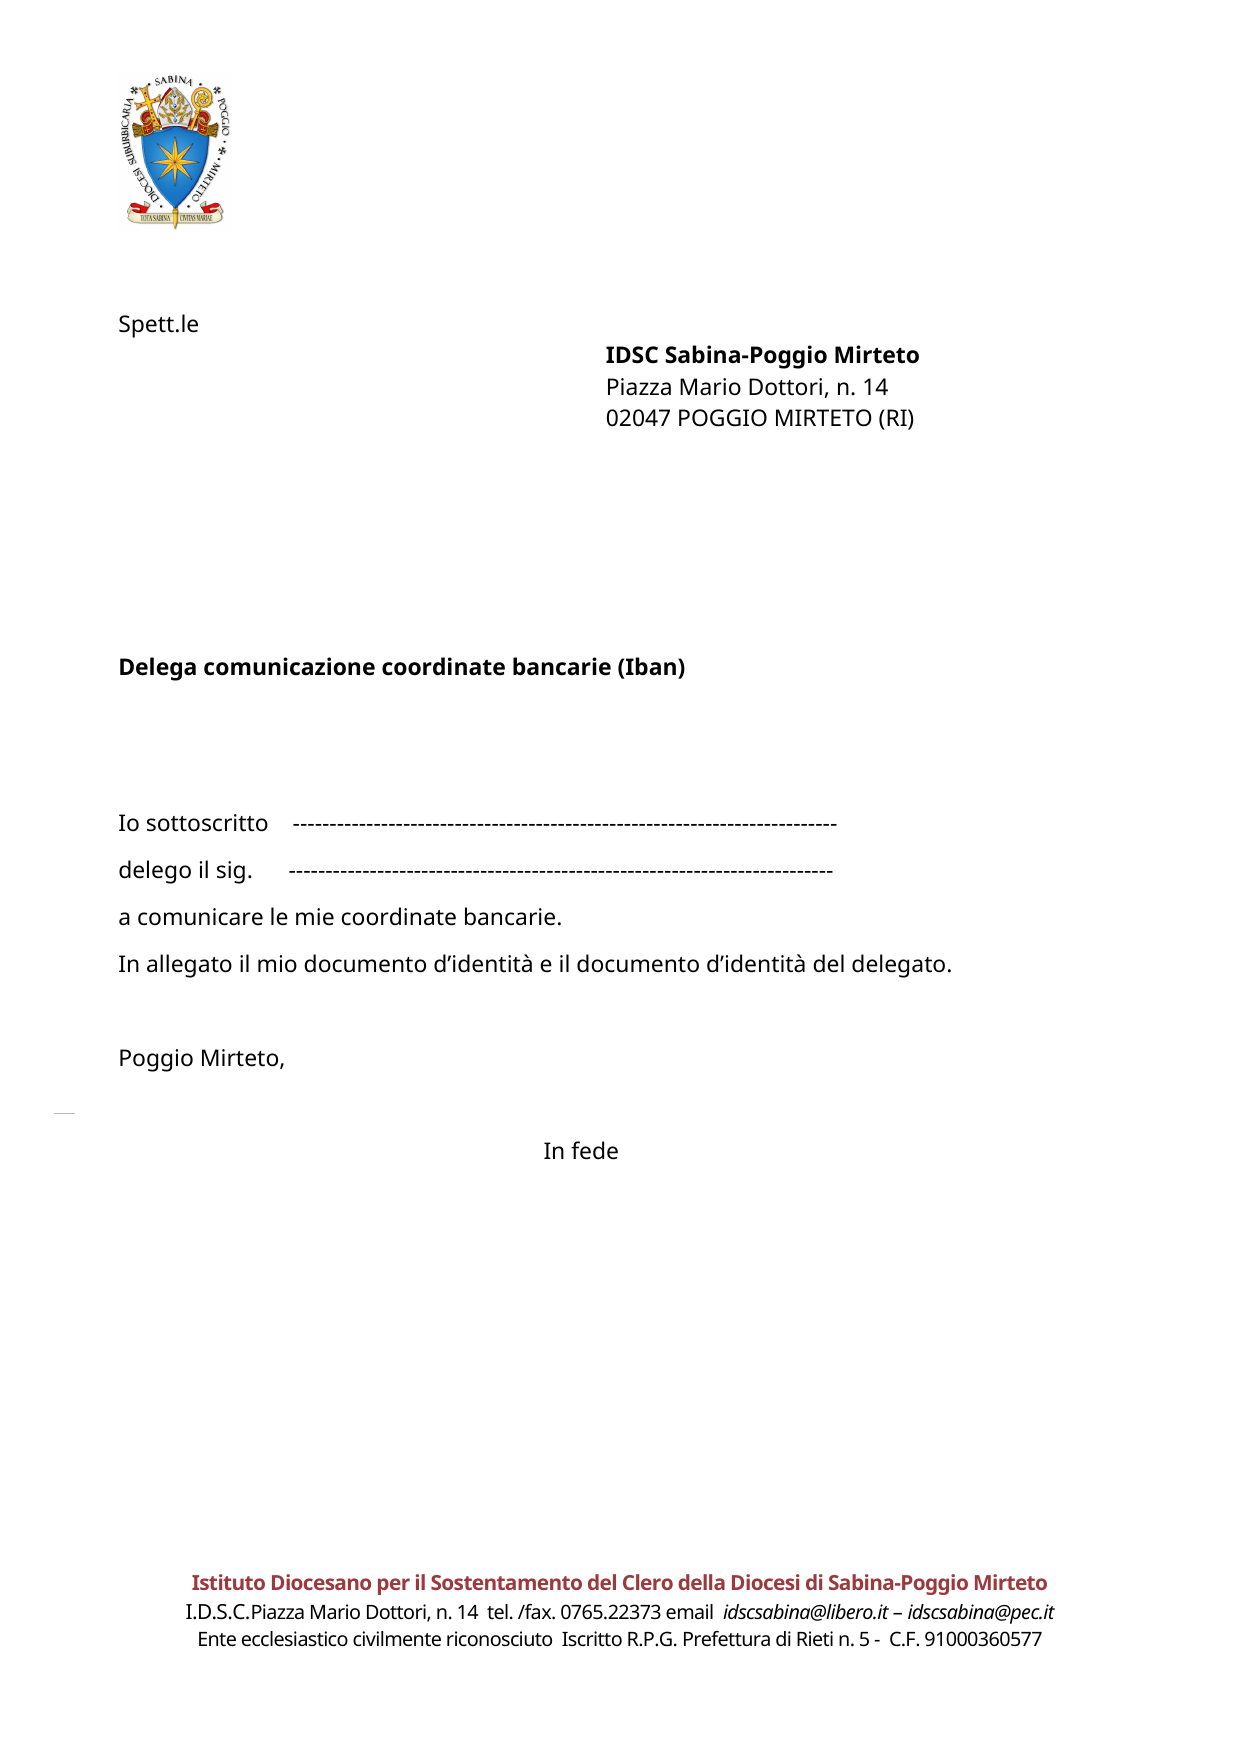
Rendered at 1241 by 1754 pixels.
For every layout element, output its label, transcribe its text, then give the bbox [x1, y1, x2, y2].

text Poggio Mirteto, [118, 1042, 1122, 1073]
text delego il sig. -------------------------------------------------------------------------- [118, 854, 1122, 885]
picture [118, 73, 233, 232]
text a comunicare le mie coordinate bancarie. [118, 901, 1122, 932]
text In fede [543, 1135, 1122, 1167]
text Spett.le [118, 308, 1122, 339]
text Piazza Mario Dottori, n. 14 [606, 370, 1122, 402]
text Delega comunicazione coordinate bancarie (Iban) [118, 651, 1122, 683]
text IDSC Sabina-Poggio Mirteto [606, 339, 1122, 370]
text In allegato il mio documento d’identità e il documento d’identità del delegato. [118, 948, 1122, 979]
text Io sottoscritto -------------------------------------------------------------------------- [118, 807, 1122, 838]
text 02047 POGGIO MIRTETO (RI) [606, 402, 1122, 433]
